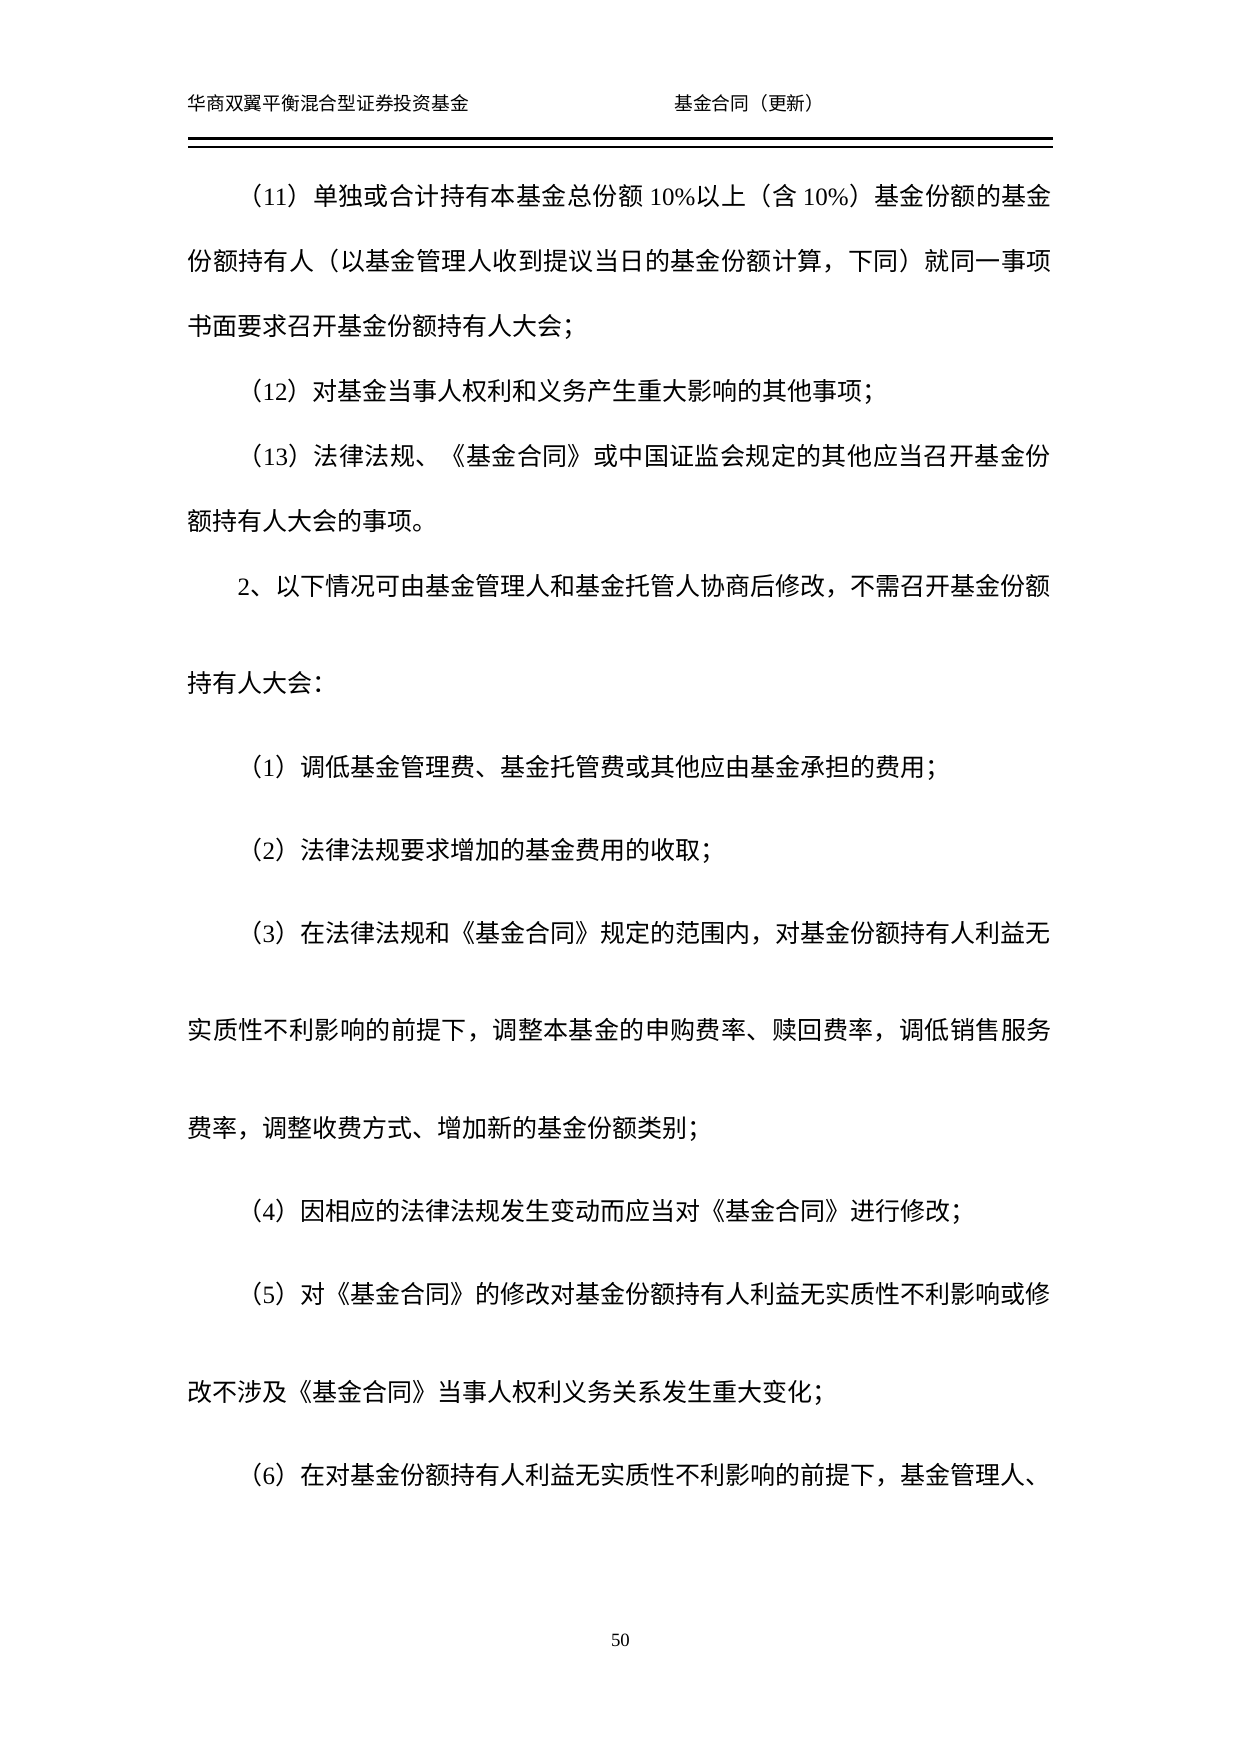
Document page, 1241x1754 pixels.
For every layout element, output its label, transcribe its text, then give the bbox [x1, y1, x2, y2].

text （12）对基金当事人权利和义务产生重大影响的其他事项； [187, 357, 1053, 422]
text （4）因相应的法律法规发生变动而应当对《基金合同》进行修改； [187, 1177, 1053, 1242]
text （11）单独或合计持有本基金总份额10%以上（含10%）基金份额的基金份额持有人（以基金管理人收到提议当日的基金份额计算，下同）就同一事项书面要求召开基金份额持有人大会； [187, 162, 1053, 357]
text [187, 1441, 1053, 1506]
text （13）法律法规、《基金合同》或中国证监会规定的其他应当召开基金份额持有人大会的事项。 [187, 422, 1053, 552]
text 2、以下情况可由基金管理人和基金托管人协商后修改，不需召开基金份额持有人大会： [187, 552, 1053, 714]
text （5）对《基金合同》的修改对基金份额持有人利益无实质性不利影响或修改不涉及《基金合同》当事人权利义务关系发生重大变化； [187, 1260, 1053, 1423]
text （2）法律法规要求增加的基金费用的收取； [187, 816, 1053, 881]
text （3）在法律法规和《基金合同》规定的范围内，对基金份额持有人利益无实质性不利影响的前提下，调整本基金的申购费率、赎回费率，调低销售服务费率，调整收费方式、增加新的基金份额类别； [187, 899, 1053, 1159]
text （1）调低基金管理费、基金托管费或其他应由基金承担的费用； [187, 733, 1053, 798]
